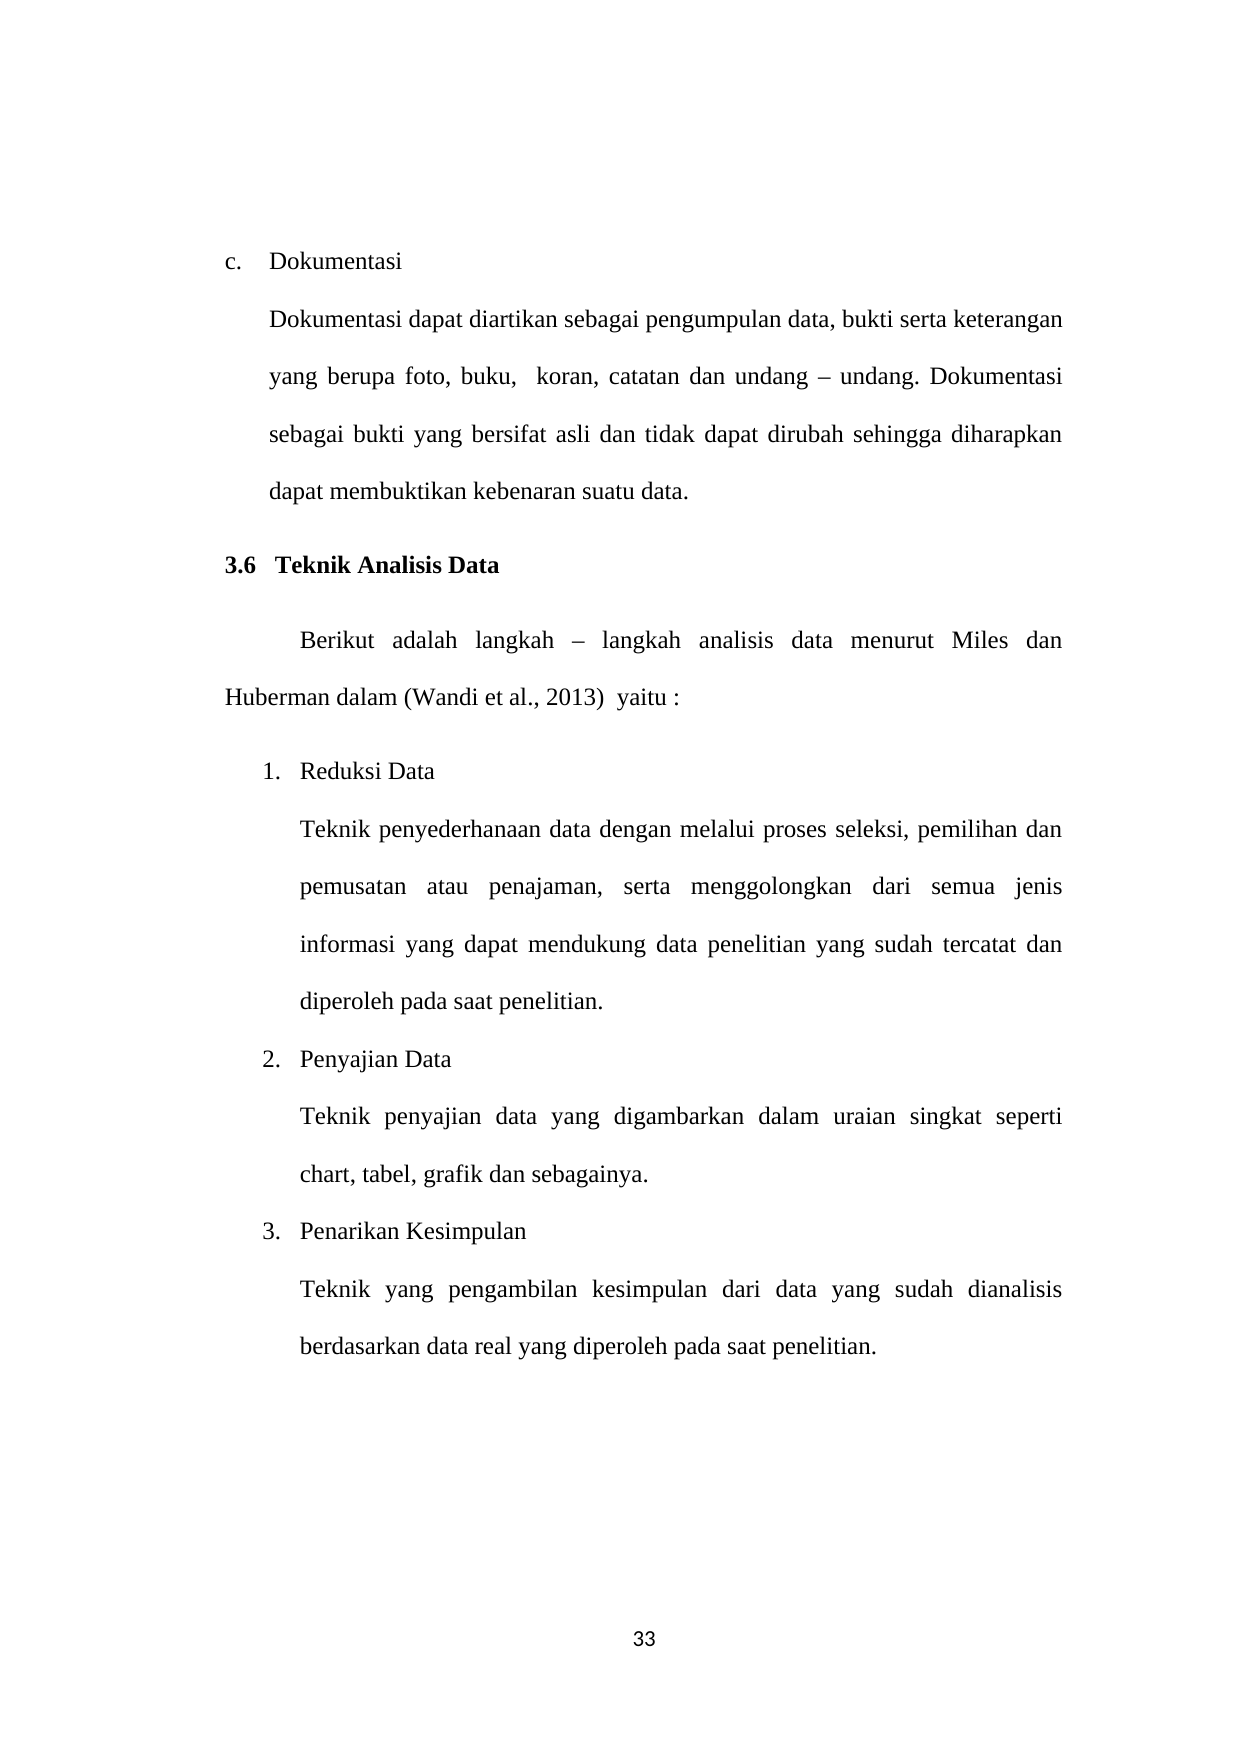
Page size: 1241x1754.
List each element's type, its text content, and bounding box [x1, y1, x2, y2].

list Penyajian Data [262, 1044, 1063, 1073]
text Berikut adalah langkah – langkah analisis data menurut Miles dan Huberman dalam (Wandi et al., 2013) yaitu : [224, 625, 1063, 711]
list Penarikan Kesimpulan [262, 1216, 1063, 1245]
list Reduksi Data [262, 756, 1063, 785]
list Dokumentasi dapat diartikan sebagai pengumpulan data, bukti serta keterangan yang berupa foto, buku, koran, catatan dan undang – undang. Dokumentasi sebagai bukti yang bersifat asli dan tidak dapat dirubah sehingga diharapkan dapat membuktikan kebenaran suatu data. [269, 304, 1063, 505]
list Dokumentasi [224, 246, 1063, 275]
list Teknik yang pengambilan kesimpulan dari data yang sudah dianalisis berdasarkan data real yang diperoleh pada saat penelitian. [299, 1274, 1063, 1360]
text 3.6 Teknik Analisis Data [224, 551, 1063, 579]
list Teknik penyederhanaan data dengan melalui proses seleksi, pemilihan dan pemusatan atau penajaman, serta menggolongkan dari semua jenis informasi yang dapat mendukung data penelitian yang sudah tercatat dan diperoleh pada saat penelitian. [299, 814, 1063, 1015]
list Teknik penyajian data yang digambarkan dalam uraian singkat seperti chart, tabel, grafik dan sebagainya. [299, 1101, 1063, 1188]
